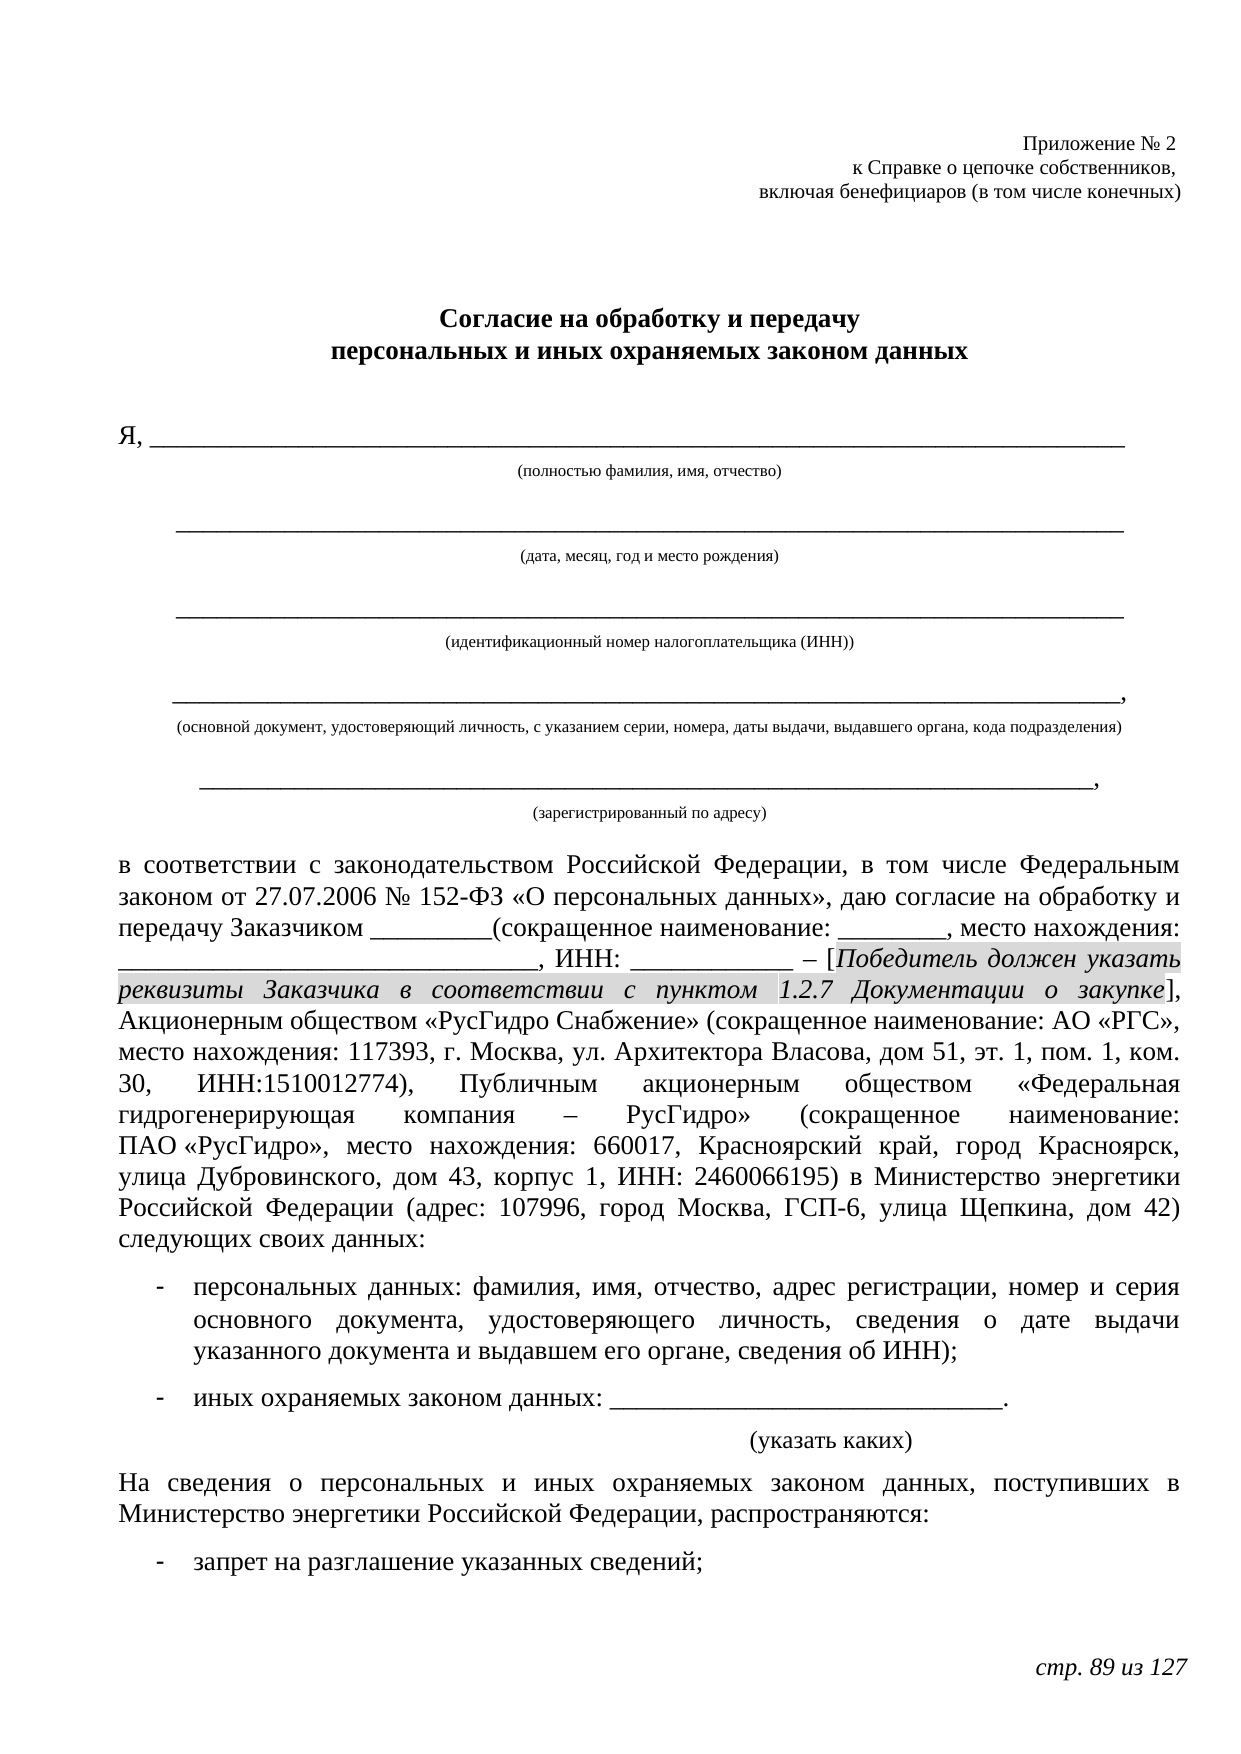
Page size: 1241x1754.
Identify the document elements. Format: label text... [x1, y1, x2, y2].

text (указать каких) [118, 1425, 1181, 1454]
list персональных данных: фамилия, имя, отчество, адрес регистрации, номер и серия основного документа, удостоверяющего личность, сведения о дате выдачи указанного документа и выдавшем его органе, сведения об ИНН); [156, 1266, 1181, 1365]
text (полностью фамилия, имя, отчество) [118, 461, 1181, 494]
text Я, ________________________________________________________________________ [118, 419, 1181, 450]
text (основной документ, удостоверяющий личность, с указанием серии, номера, даты выдачи, выдавшего органа, кода подразделения) [118, 717, 1181, 751]
text ______________________________________________________________________ [118, 590, 1181, 621]
text На сведения о персональных и иных охраняемых законом данных, поступивших в Министерство энергетики Российской Федерации, распространяются: [118, 1466, 1181, 1528]
text __________________________________________________________________, [118, 761, 1181, 792]
text (идентификационный номер налогоплательщика (ИНН)) [118, 632, 1181, 665]
text ______________________________________________________________________ [118, 504, 1181, 536]
list запрет на разглашение указанных сведений; [156, 1541, 1181, 1578]
text (дата, месяц, год и место рождения) [118, 546, 1181, 579]
text Приложение № 2 к Справке о цепочке собственников, включая бенефициаров (в том числе конечных) [118, 131, 1181, 203]
list иных охраняемых законом данных: _____________________________. [156, 1378, 1181, 1414]
text (зарегистрированный по адресу) [118, 803, 1181, 836]
text Согласие на обработку и передачу персональных и иных охраняемых законом данных [118, 303, 1181, 365]
text ______________________________________________________________________, [118, 676, 1181, 707]
